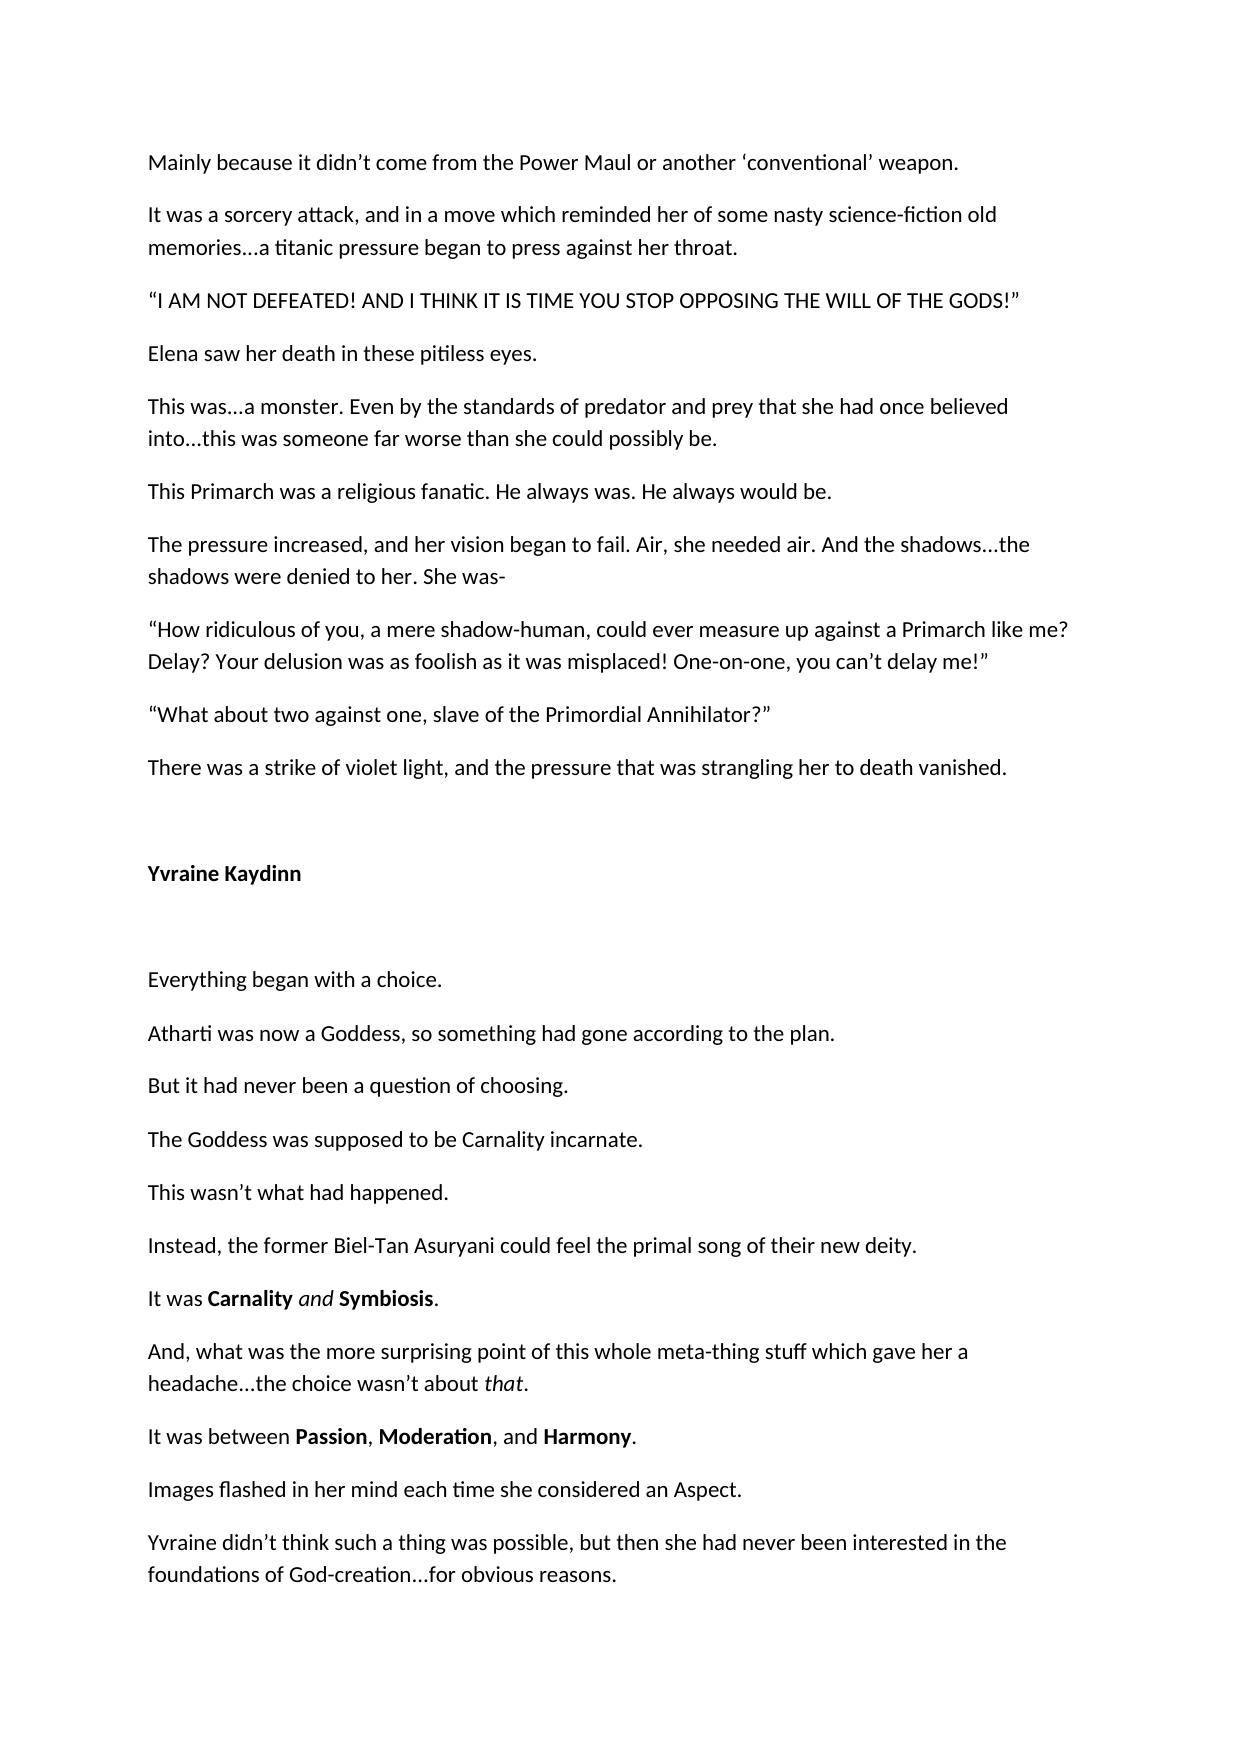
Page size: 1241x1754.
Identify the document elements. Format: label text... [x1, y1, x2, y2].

text Instead, the former Biel-Tan Asuryani could feel the primal song of their new deity. [148, 1231, 1093, 1259]
text “I AM NOT DEFEATED! AND I THINK IT IS TIME YOU STOP OPPOSING THE WILL OF THE GODS!” [148, 286, 1093, 314]
text This was...a monster. Even by the standards of predator and prey that she had once believed into...this was someone far worse than she could possibly be. [148, 392, 1093, 452]
text But it had never been a question of choosing. [148, 1072, 1093, 1100]
text And, what was the more surprising point of this whole meta-thing stuff which gave her a headache...the choice wasn’t about that. [148, 1337, 1093, 1397]
text Yvraine Kaydinn [148, 859, 1093, 888]
text Images flashed in her mind each time she considered an Aspect. [148, 1475, 1093, 1503]
text “How ridiculous of you, a mere shadow-human, could ever measure up against a Primarch like me? Delay? Your delusion was as foolish as it was misplaced! One-on-one, you can’t delay me!” [148, 615, 1093, 676]
text It was Carnality and Symbiosis. [148, 1284, 1093, 1312]
text “What about two against one, slave of the Primordial Annihilator?” [148, 701, 1093, 728]
text This Primarch was a religious fanatic. He always was. He always would be. [148, 477, 1093, 505]
text This wasn’t what had happened. [148, 1178, 1093, 1206]
text Mainly because it didn’t come from the Power Maul or another ‘conventional’ weapon. [148, 148, 1093, 176]
text It was a sorcery attack, and in a move which reminded her of some nasty science-fiction old memories...a titanic pressure began to press against her throat. [148, 201, 1093, 261]
text The pressure increased, and her vision began to fail. Air, she needed air. And the shadows...the shadows were denied to her. She was- [148, 530, 1093, 590]
text Yvraine didn’t think such a thing was possible, but then she had never been interested in the foundations of God-creation...for obvious reasons. [148, 1528, 1093, 1588]
text It was between Passion, Moderation, and Harmony. [148, 1422, 1093, 1450]
text Atharti was now a Goddess, so something had gone according to the plan. [148, 1019, 1093, 1047]
text Elena saw her death in these pitiless eyes. [148, 339, 1093, 367]
text Everything began with a choice. [148, 966, 1093, 994]
text There was a strike of violet light, and the pressure that was strangling her to death vanished. [148, 753, 1093, 782]
text The Goddess was supposed to be Carnality incarnate. [148, 1125, 1093, 1153]
